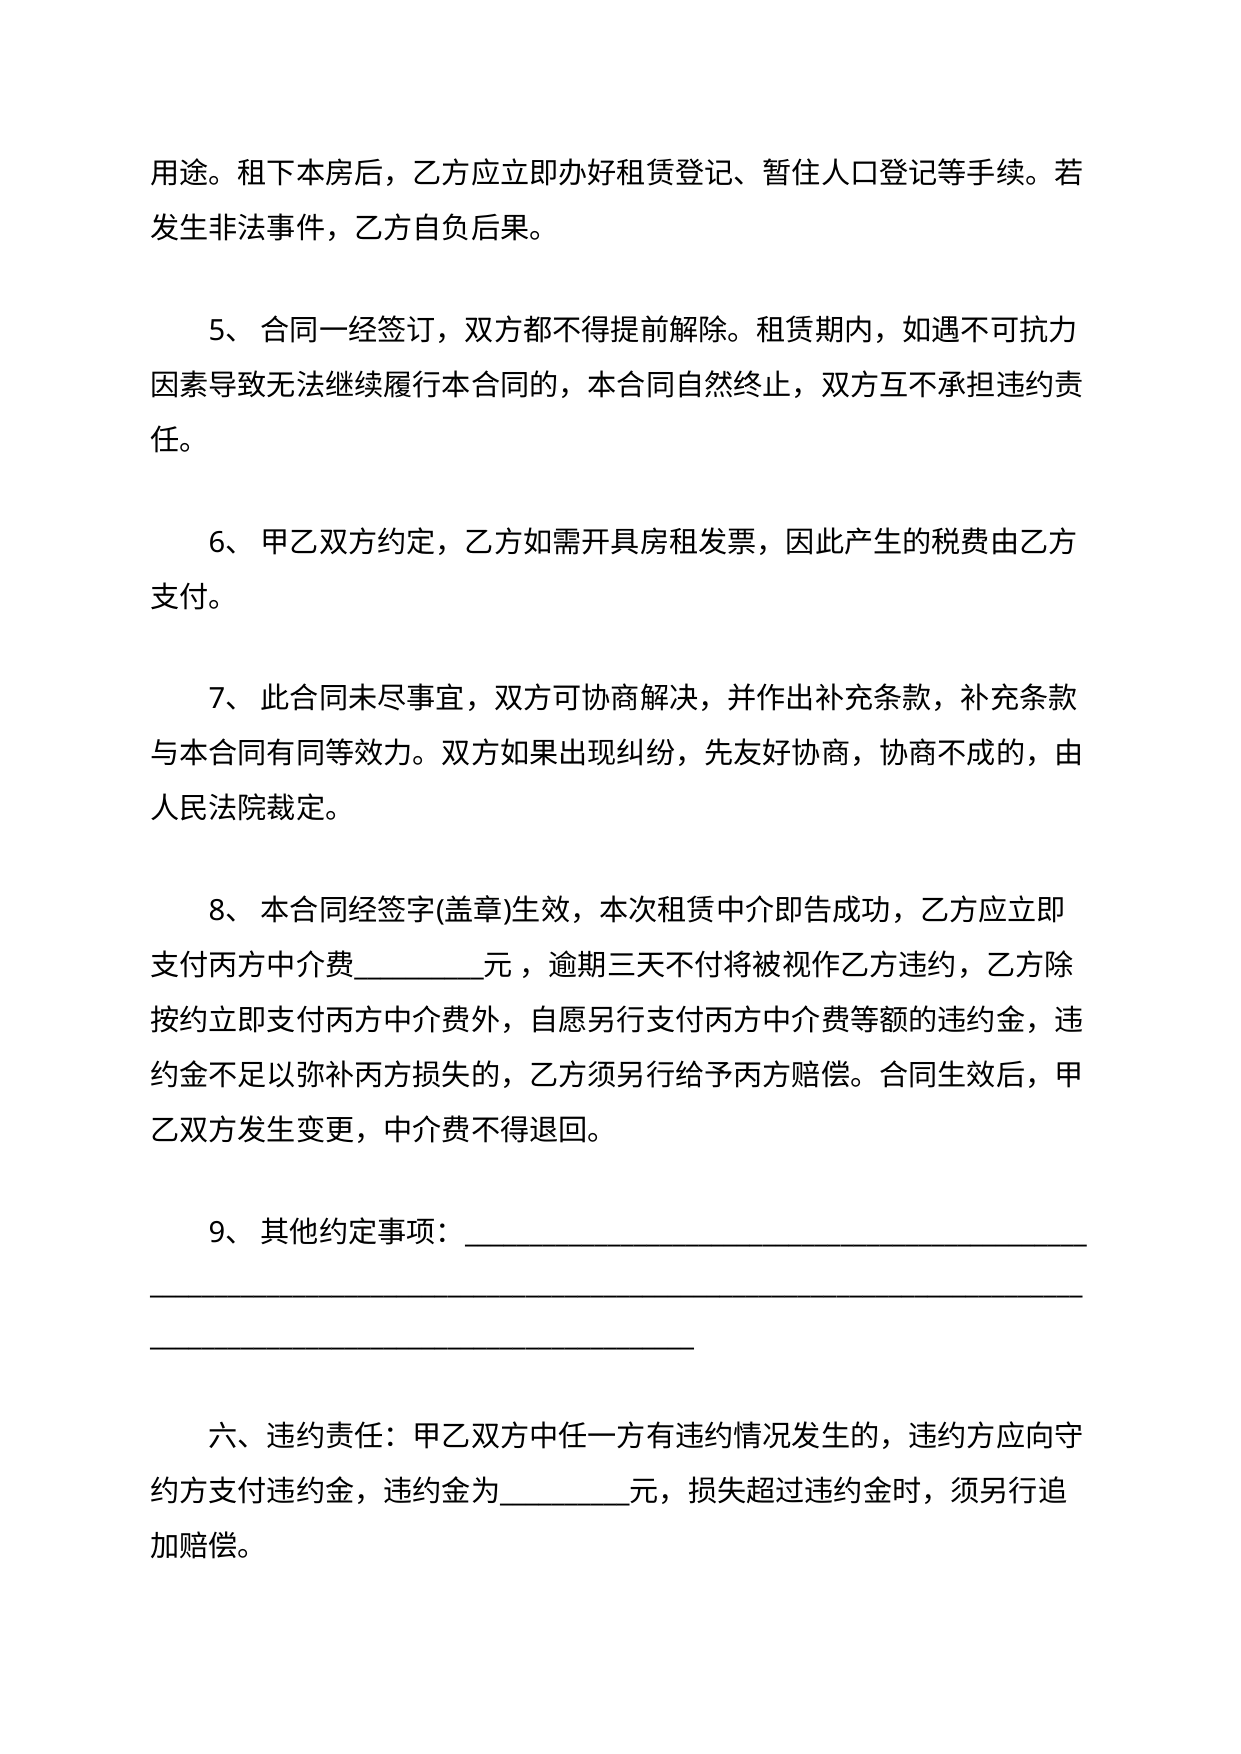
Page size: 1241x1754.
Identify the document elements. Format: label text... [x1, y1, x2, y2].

text 9、 其他约定事项：__________________________________________________________________________________________________________________________________________________________________ [150, 1208, 1090, 1354]
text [150, 150, 1090, 247]
text 6、 甲乙双方约定，乙方如需开具房租发票，因此产生的税费由乙方支付。 [150, 518, 1090, 616]
text 7、 此合同未尽事宜，双方可协商解决，并作出补充条款，补充条款与本合同有同等效力。双方如果出现纠纷，先友好协商，协商不成的，由人民法院裁定。 [150, 675, 1090, 827]
text 5、 合同一经签订，双方都不得提前解除。租赁期内，如遇不可抗力因素导致无法继续履行本合同的，本合同自然终止，双方互不承担违约责任。 [150, 307, 1090, 459]
text 8、 本合同经签字(盖章)生效，本次租赁中介即告成功，乙方应立即支付丙方中介费__________元 ，逾期三天不付将被视作乙方违约，乙方除按约立即支付丙方中介费外，自愿另行支付丙方中介费等额的违约金，违约金不足以弥补丙方损失的，乙方须另行给予丙方赔偿。合同生效后，甲乙双方发生变更，中介费不得退回。 [150, 887, 1090, 1149]
text 六、违约责任：甲乙双方中任一方有违约情况发生的，违约方应向守约方支付违约金，违约金为__________元，损失超过违约金时，须另行追加赔偿。 [150, 1413, 1090, 1565]
